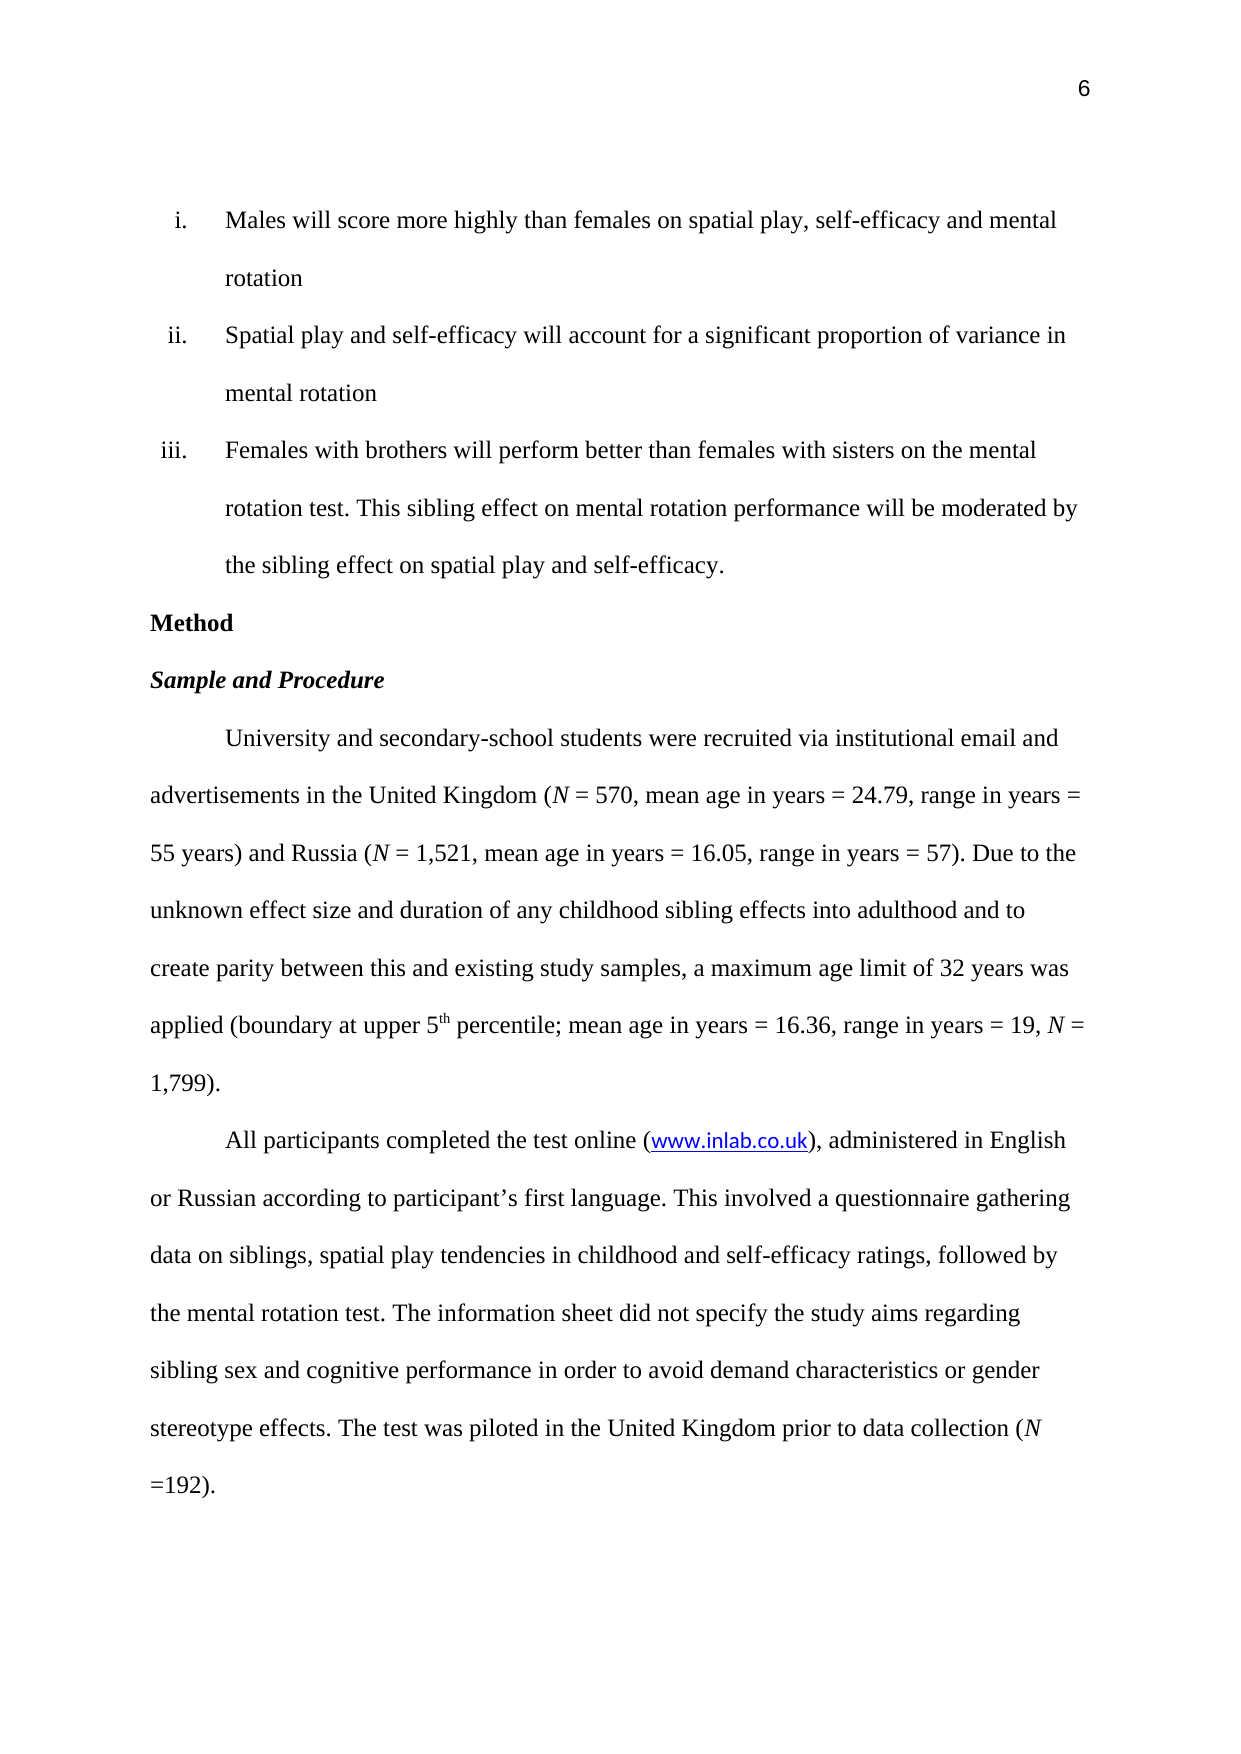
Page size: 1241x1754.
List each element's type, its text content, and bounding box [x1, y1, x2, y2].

text Method [150, 608, 1090, 637]
text University and secondary-school students were recruited via institutional email and advertisements in the United Kingdom (N = 570, mean age in years = 24.79, range in years = 55 years) and Russia (N = 1,521, mean age in years = 16.05, range in years = 57). Due to the unknown effect size and duration of any childhood sibling effects into adulthood and to create parity between this and existing study samples, a maximum age limit of 32 years was applied (boundary at upper 5th percentile; mean age in years = 16.36, range in years = 19, N = 1,799). [150, 723, 1090, 1097]
text Sample and Procedure [150, 665, 1090, 694]
list Males will score more highly than females on spatial play, self-efficacy and mental rotation [187, 205, 1090, 292]
text All participants completed the test online (www.inlab.co.uk), administered in English or Russian according to participant’s first language. This involved a questionnaire gathering data on siblings, spatial play tendencies in childhood and self-efficacy ratings, followed by the mental rotation test. The information sheet did not specify the study aims regarding sibling sex and cognitive performance in order to avoid demand characteristics or gender stereotype effects. The test was piloted in the United Kingdom prior to data collection (N =192). [150, 1125, 1090, 1499]
list Females with brothers will perform better than females with sisters on the mental rotation test. This sibling effect on mental rotation performance will be moderated by the sibling effect on spatial play and self-efficacy. [187, 435, 1090, 579]
list Spatial play and self-efficacy will account for a significant proportion of variance in mental rotation [187, 320, 1090, 407]
